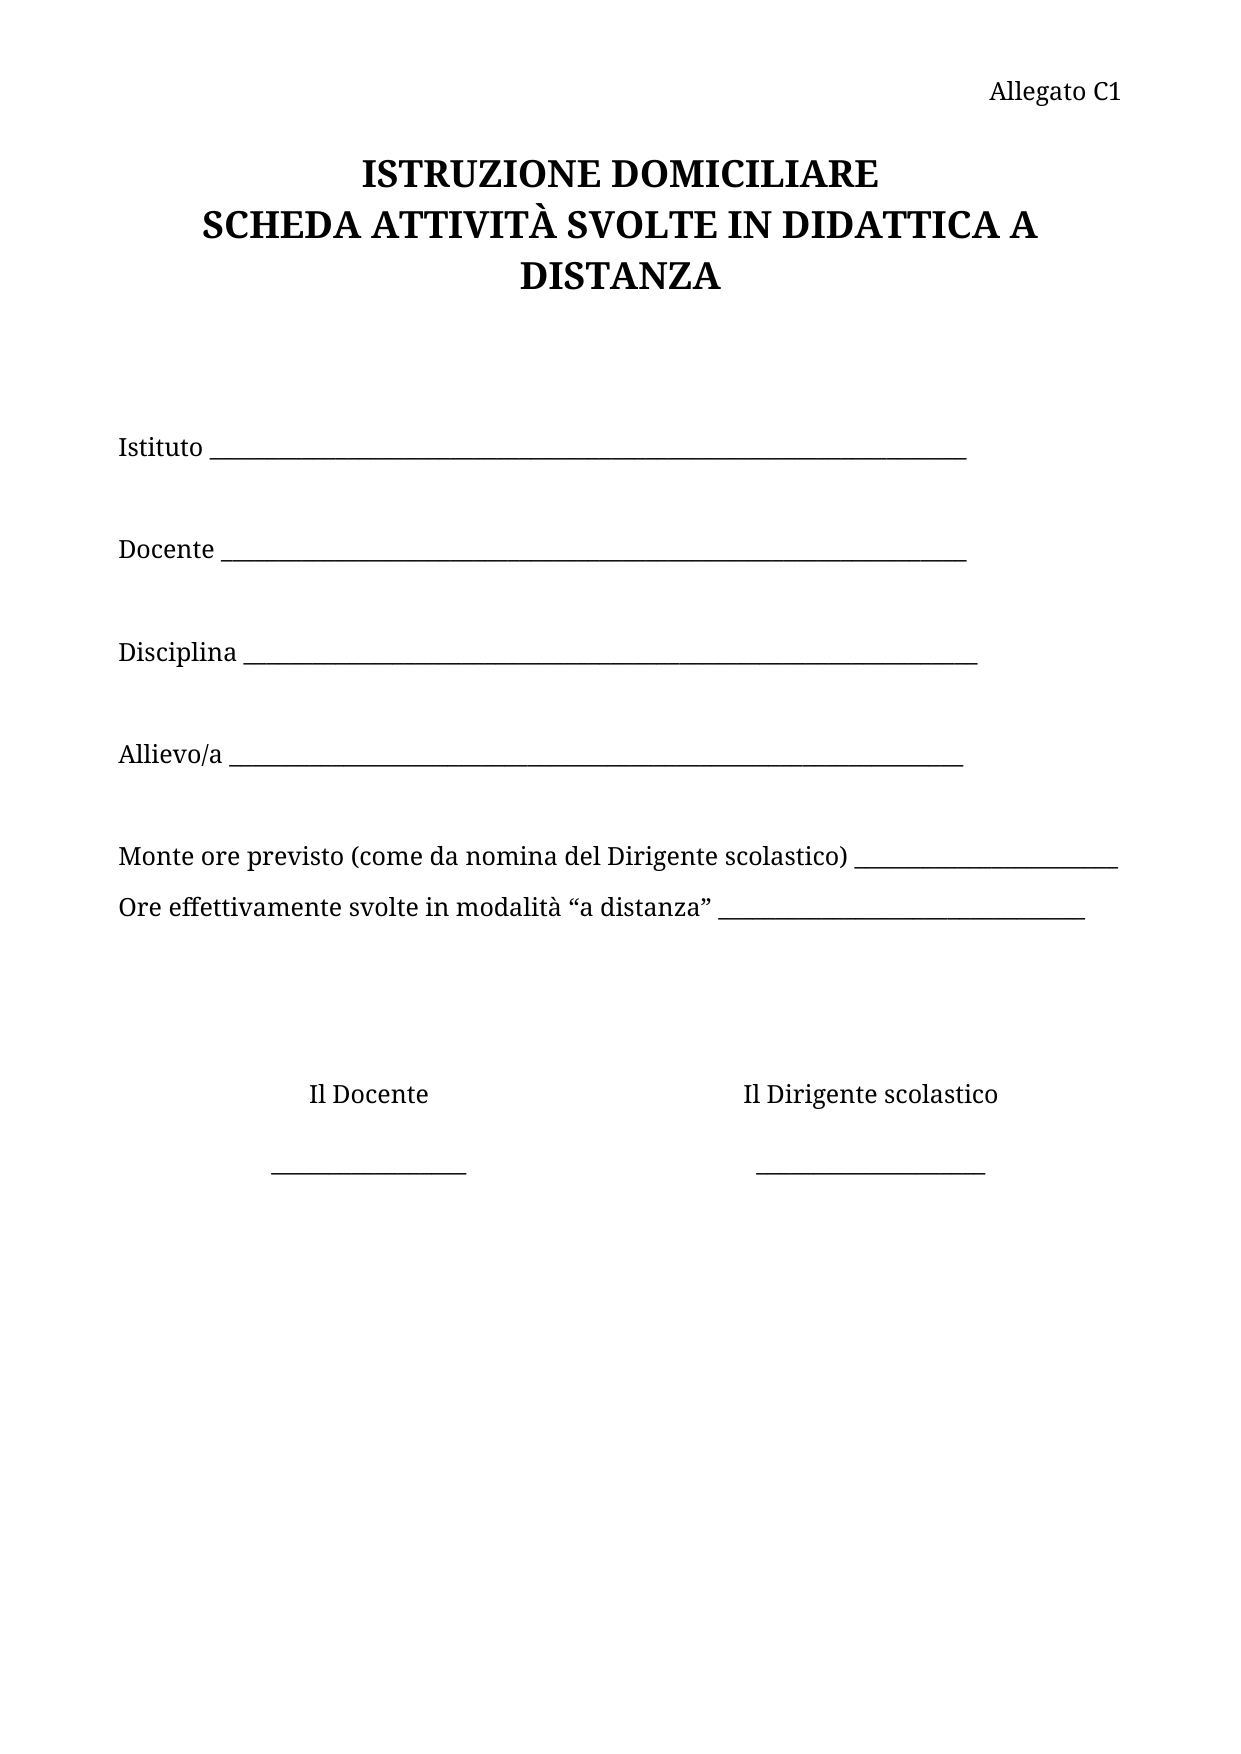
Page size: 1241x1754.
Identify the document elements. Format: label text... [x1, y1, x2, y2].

text SCHEDA ATTIVITÀ SVOLTE IN DIDATTICA A DISTANZA [118, 199, 1122, 301]
table_header Il Docente _________________ [118, 1077, 619, 1213]
table_header Il Dirigente scolastico ____________________ [620, 1077, 1122, 1213]
text Disciplina ________________________________________________________________ [118, 634, 1122, 668]
text Docente _________________________________________________________________ [118, 532, 1122, 566]
text Allievo/a ________________________________________________________________ [118, 736, 1122, 770]
text Ore effettivamente svolte in modalità “a distanza” ________________________________ [118, 889, 1122, 923]
text Monte ore previsto (come da nomina del Dirigente scolastico) _______________________ [118, 838, 1122, 872]
text Istituto __________________________________________________________________ [118, 430, 1122, 464]
text ISTRUZIONE DOMICILIARE [118, 148, 1122, 199]
